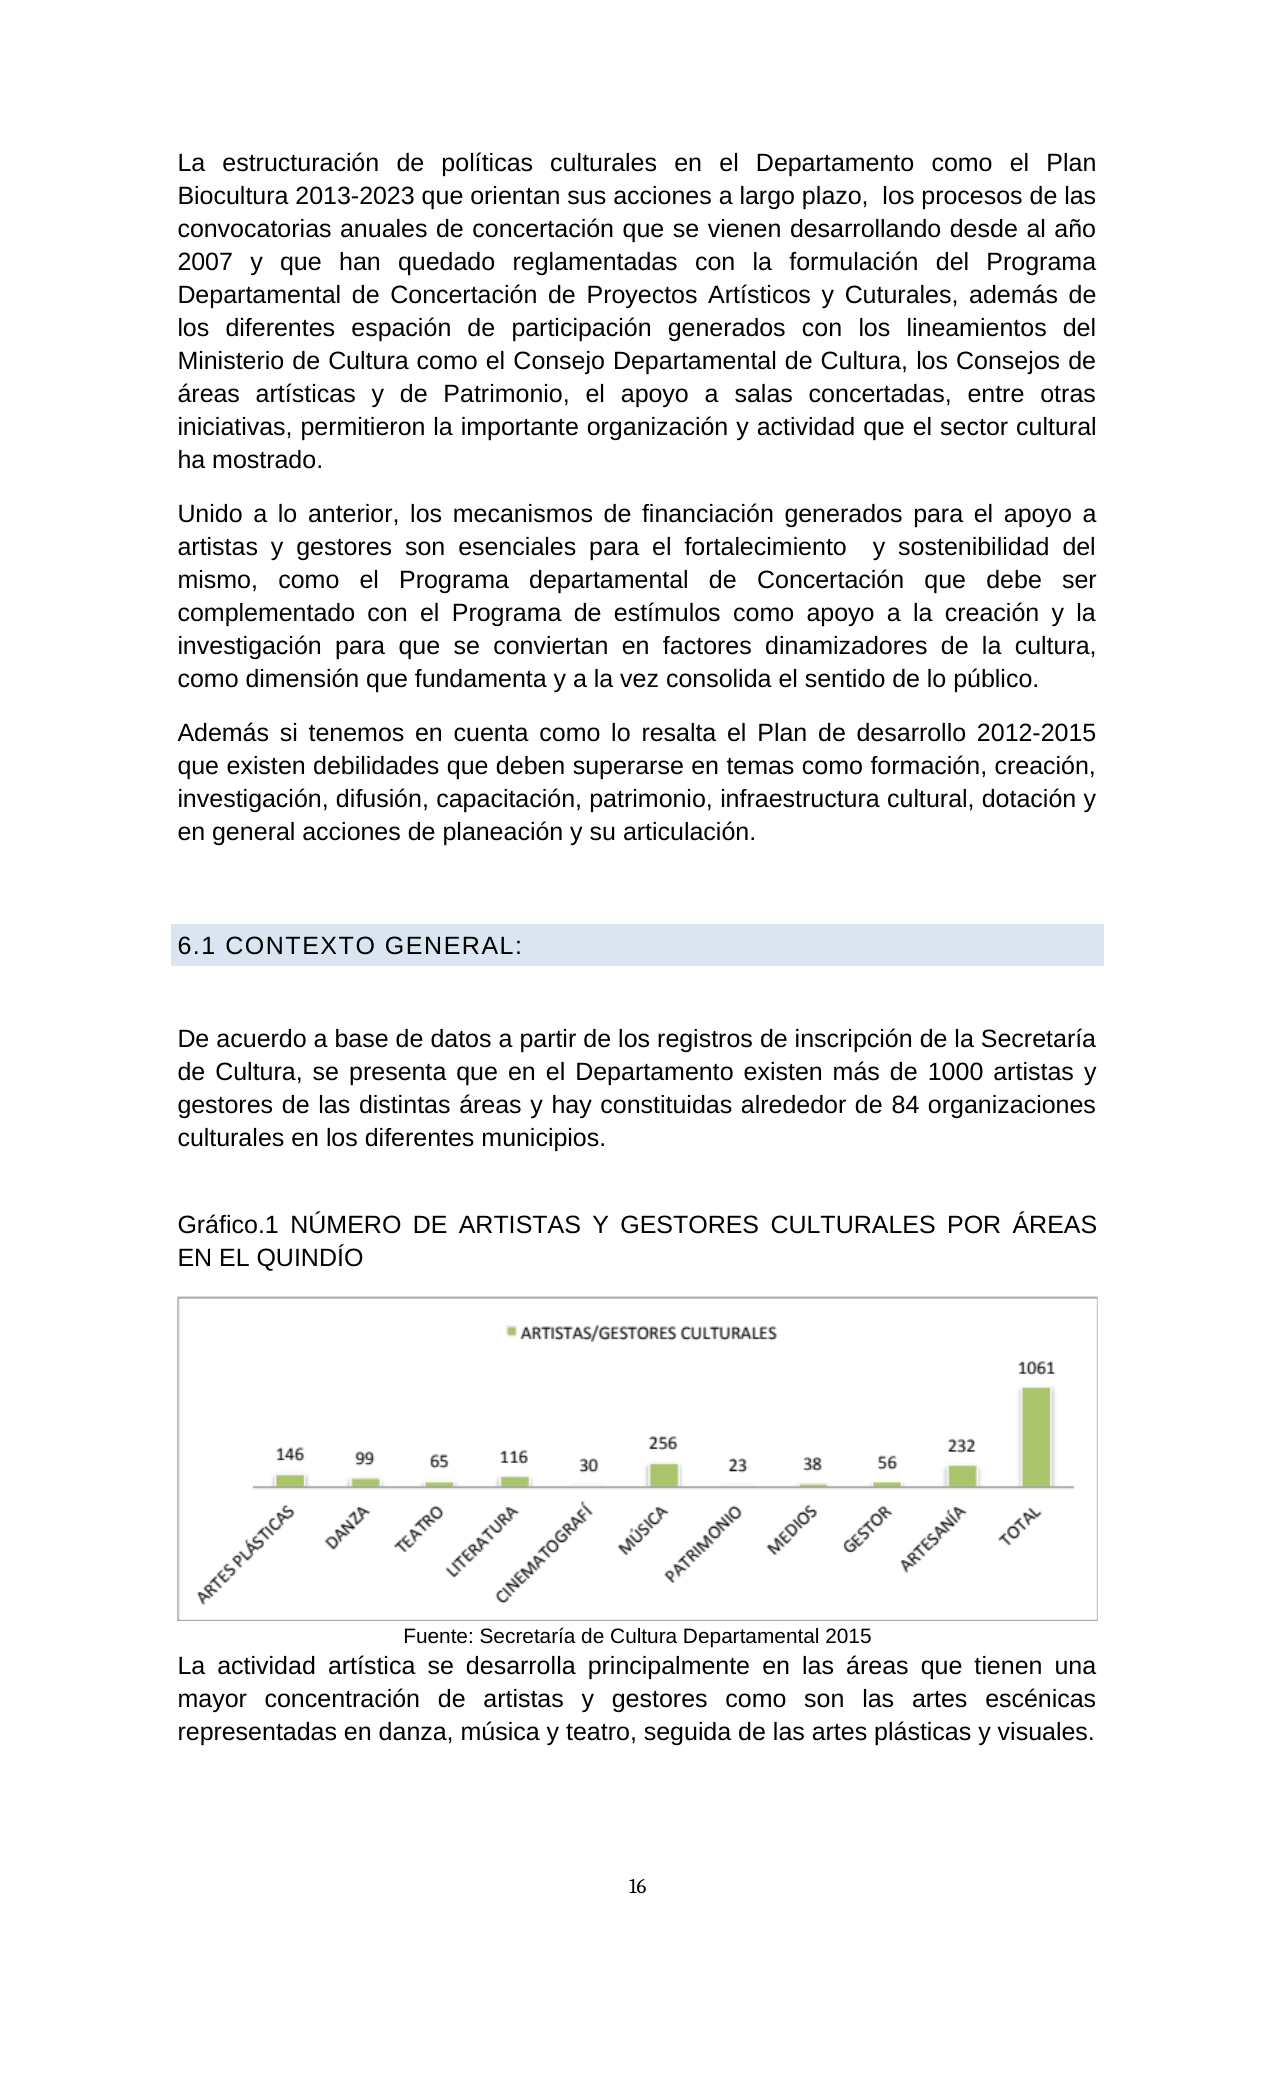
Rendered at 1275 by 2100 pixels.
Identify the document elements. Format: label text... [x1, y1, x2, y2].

text Unido a lo anterior, los mecanismos de financiación generados para el apoyo a artistas y gestores son esenciales para el fortalecimiento y sostenibilidad del mismo, como el Programa departamental de Concertación que debe ser complementado con el Programa de estímulos como apoyo a la creación y la investigación para que se conviertan en factores dinamizadores de la cultura, como dimensión que fundamenta y a la vez consolida el sentido de lo público. [177, 499, 1098, 692]
text Además si tenemos en cuenta como lo resalta el Plan de desarrollo 2012-2015 que existen debilidades que deben superarse en temas como formación, creación, investigación, difusión, capacitación, patrimonio, infraestructura cultural, dotación y en general acciones de planeación y su articulación. [177, 718, 1098, 845]
list De acuerdo a base de datos a partir de los registros de inscripción de la Secretaría de Cultura, se presenta que en el Departamento existen más de 1000 artistas y gestores de las distintas áreas y hay constituidas alrededor de 84 organizaciones culturales en los diferentes municipios. [177, 1024, 1098, 1152]
text Gráfico.1 NÚMERO DE ARTISTAS Y GESTORES CULTURALES POR ÁREAS EN EL QUINDÍO [177, 1210, 1098, 1271]
list La actividad artística se desarrolla principalmente en las áreas que tienen una mayor concentración de artistas y gestores como son las artes escénicas representadas en danza, música y teatro, seguida de las artes plásticas y visuales. [177, 1651, 1098, 1746]
text La estructuración de políticas culturales en el Departamento como el Plan Biocultura 2013-2023 que orientan sus acciones a largo plazo, los procesos de las convocatorias anuales de concertación que se vienen desarrollando desde al año 2007 y que han quedado reglamentadas con la formulación del Programa Departamental de Concertación de Proyectos Artísticos y Cuturales, además de los diferentes espación de participación generados con los lineamientos del Ministerio de Cultura como el Consejo Departamental de Cultura, los Consejos de áreas artísticas y de Patrimonio, el apoyo a salas concertadas, entre otras iniciativas, permitieron la importante organización y actividad que el sector cultural ha mostrado. [177, 148, 1098, 473]
list Fuente: Secretaría de Cultura Departamental 2015 [177, 1624, 1098, 1648]
subtitle 6.1 CONTEXTO GENERAL: [177, 931, 1098, 959]
